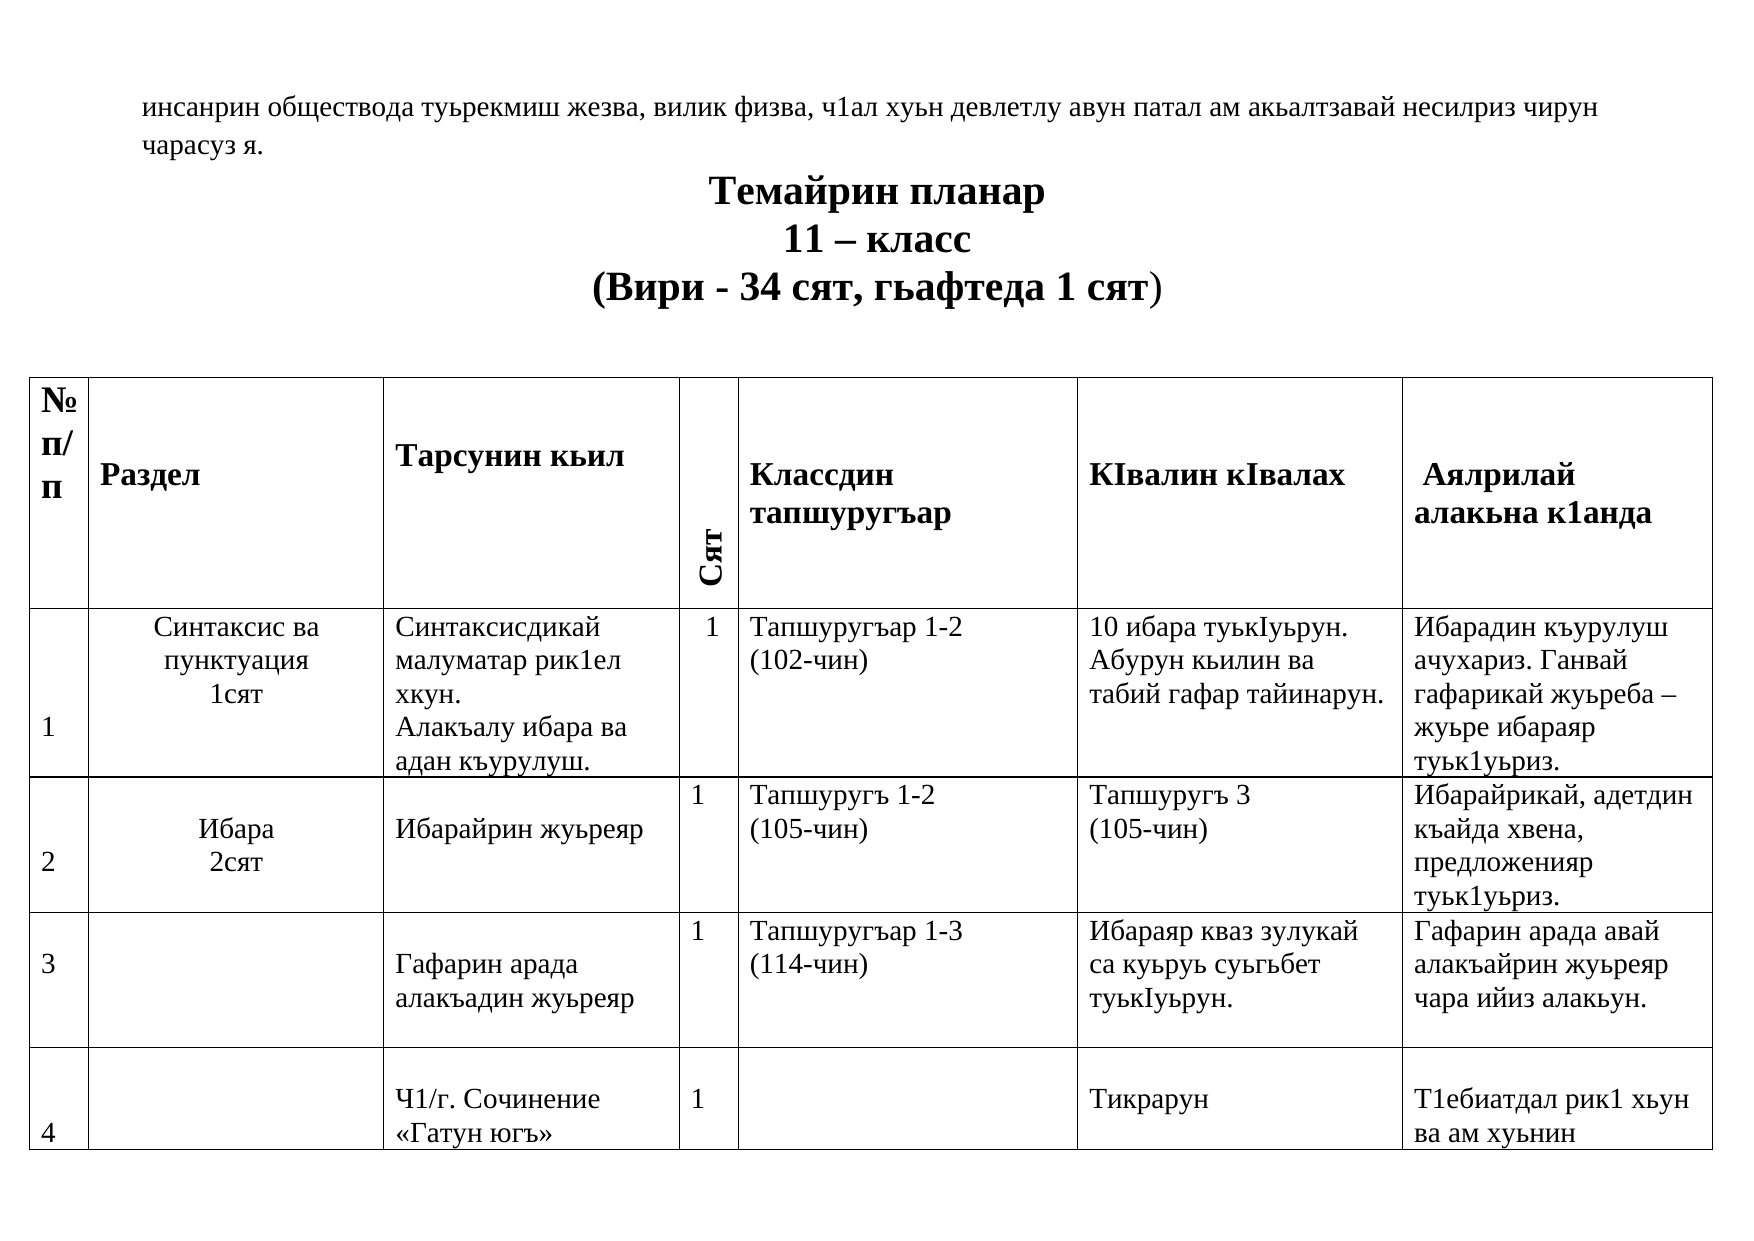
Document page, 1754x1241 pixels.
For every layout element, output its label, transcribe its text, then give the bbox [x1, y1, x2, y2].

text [142, 89, 1636, 161]
table_header Раздел [89, 378, 383, 608]
table_header Сят Сят [680, 378, 738, 608]
table_cell Тапшуругъ 1-2 (105-чин) [739, 778, 1077, 912]
table_cell [89, 1048, 383, 1148]
table_cell Тапшуругъар 1-2 (102-чин) [739, 609, 1077, 776]
table_cell Ибарадин къурулуш ачухариз. Ганвай гафарикай жуьреба – жуьре ибараяр туьк1уьриз. [1403, 609, 1712, 776]
table_cell Ибарайрин жуьреяр [384, 778, 679, 912]
table_cell 1 [680, 1048, 738, 1148]
table_cell 2 [30, 778, 88, 912]
table_cell Ибарайрикай, адетдин къайда хвена, предложенияр туьк1уьриз. [1403, 778, 1712, 912]
table_header Аялрилай алакьна к1анда [1403, 378, 1712, 608]
table_cell 1 [680, 913, 738, 1047]
table_cell [739, 1048, 1077, 1148]
table_cell Тапшуругъ 3 (105-чин) [1078, 778, 1402, 912]
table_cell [384, 1048, 679, 1148]
text (Вири - 34 сят, гьафтеда 1 сят) [118, 262, 1636, 309]
table_cell Гафарин арада алакъадин жуьреяр [384, 913, 679, 1047]
table_header КIвалин кIвалах [1078, 378, 1402, 608]
table_cell 10 ибара туькIуьрун. Абурун кьилин ва табий гафар тайинарун. [1078, 609, 1402, 776]
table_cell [1403, 1048, 1712, 1148]
table_cell Синтаксисдикай малуматар рик1ел хкун. Алакъалу ибара ва адан къурулуш. [384, 609, 679, 776]
table_cell 1 [680, 778, 738, 912]
table_cell [89, 913, 383, 1047]
table_cell Тапшуругъар 1-3 (114-чин) [739, 913, 1077, 1047]
table_cell Ибараяр кваз зулукай са куьруь суьгьбет туькIуьрун. [1078, 913, 1402, 1047]
table_cell 1 [30, 609, 88, 776]
table_cell Синтаксис ва пунктуация 1сят [89, 609, 383, 776]
table_cell Тикрарун [1078, 1048, 1402, 1148]
table_header Классдин тапшуругъар [739, 378, 1077, 608]
table_cell 3 [30, 913, 88, 1047]
table_header Тарсунин кьил [384, 378, 679, 608]
text 11 – класс [118, 214, 1636, 262]
table_header № п/п [30, 378, 88, 608]
table_cell Гафарин арада авай алакъайрин жуьреяр чара ийиз алакьун. [1403, 913, 1712, 1047]
table_cell 1 [680, 609, 738, 776]
text Темайрин планар [118, 166, 1636, 214]
table_cell Ибара 2сят [89, 778, 383, 912]
table_cell 4 [30, 1048, 88, 1148]
